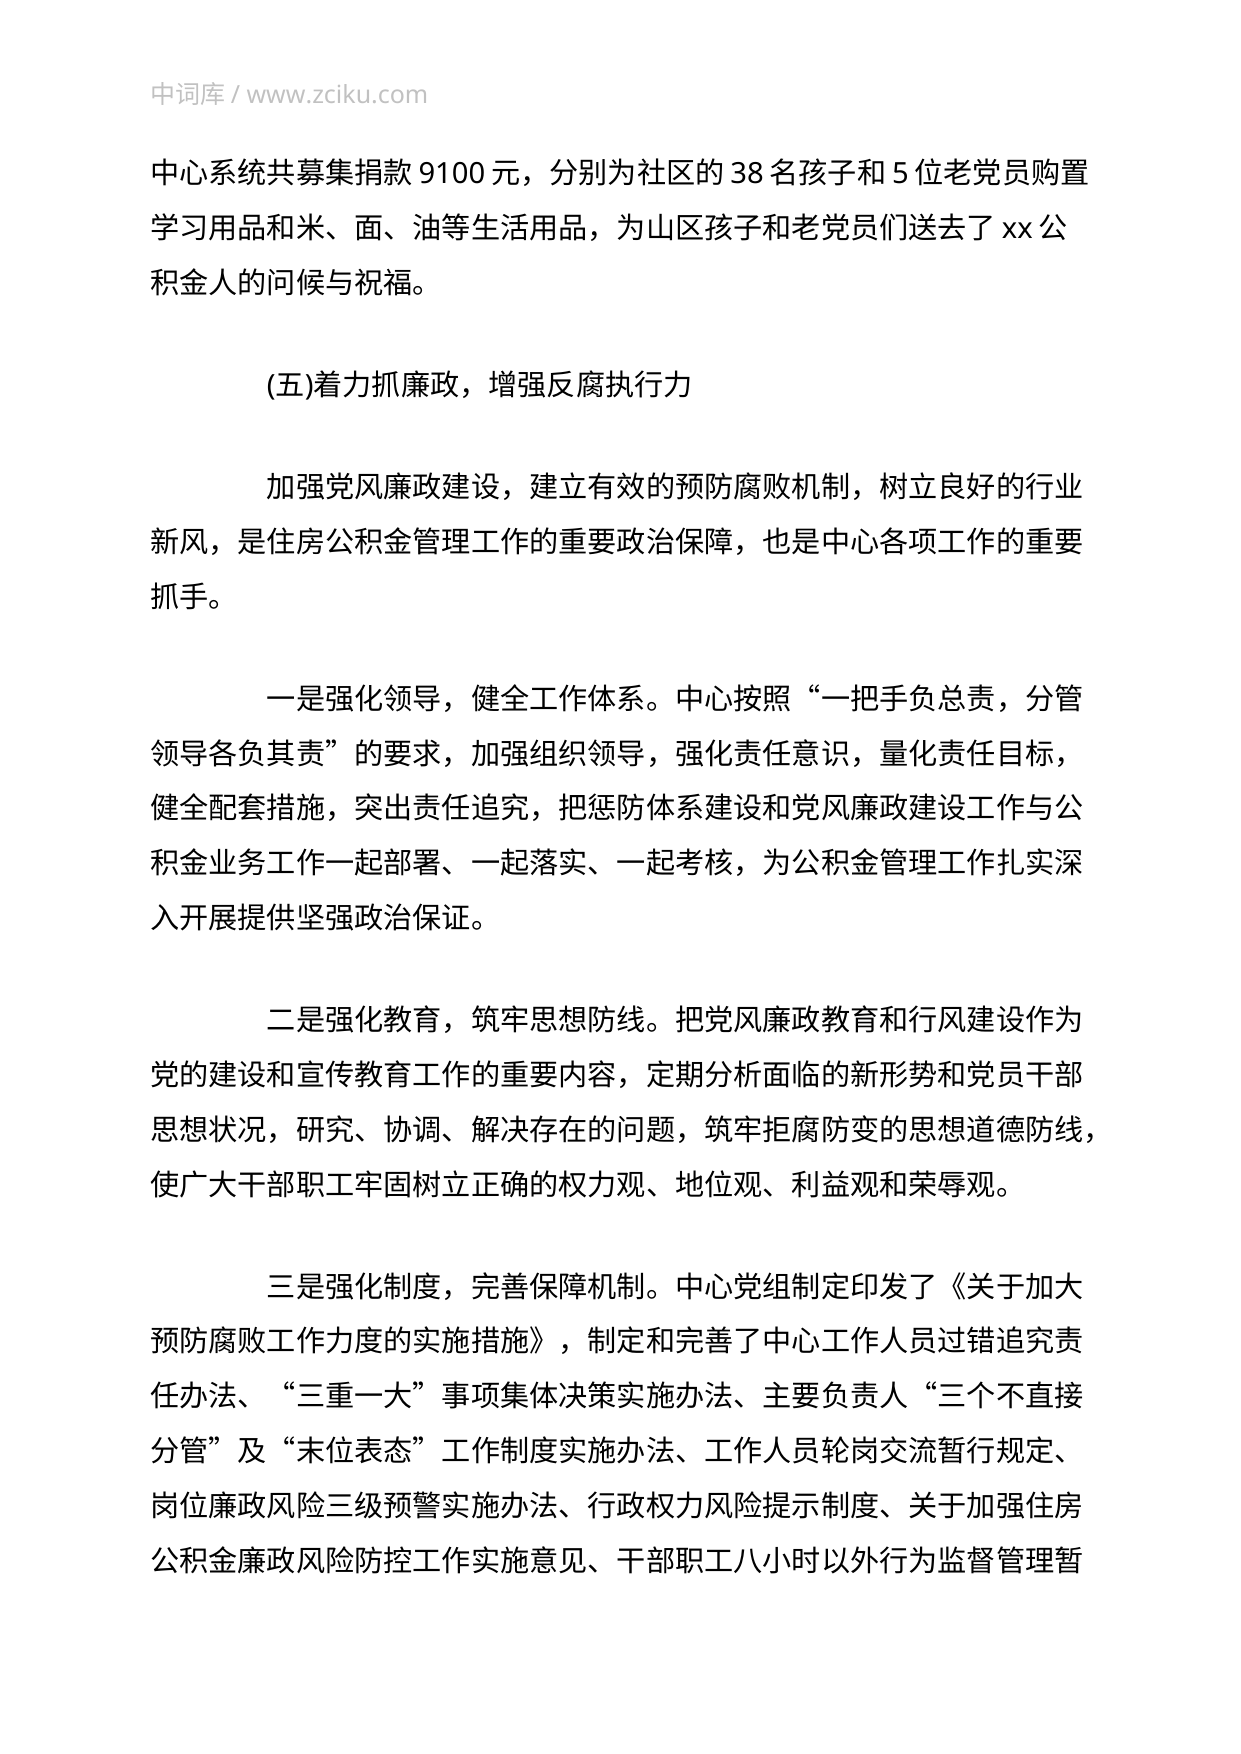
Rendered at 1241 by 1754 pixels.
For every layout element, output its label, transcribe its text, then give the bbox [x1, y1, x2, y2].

text 加强党风廉政建设，建立有效的预防腐败机制，树立良好的行业新风，是住房公积金管理工作的重要政治保障，也是中心各项工作的重要抓手。 [150, 464, 1090, 616]
text 二是强化教育，筑牢思想防线。把党风廉政教育和行风建设作为党的建设和宣传教育工作的重要内容，定期分析面临的新形势和党员干部思想状况，研究、协调、解决存在的问题，筑牢拒腐防变的思想道德防线，使广大干部职工牢固树立正确的权力观、地位观、利益观和荣辱观。 [150, 997, 1090, 1204]
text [150, 1263, 1090, 1580]
text (五)着力抓廉政，增强反腐执行力 [150, 362, 1090, 404]
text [150, 150, 1090, 302]
text 一是强化领导，健全工作体系。中心按照“一把手负总责，分管领导各负其责”的要求，加强组织领导，强化责任意识，量化责任目标，健全配套措施，突出责任追究，把惩防体系建设和党风廉政建设工作与公积金业务工作一起部署、一起落实、一起考核，为公积金管理工作扎实深入开展提供坚强政治保证。 [150, 675, 1090, 937]
